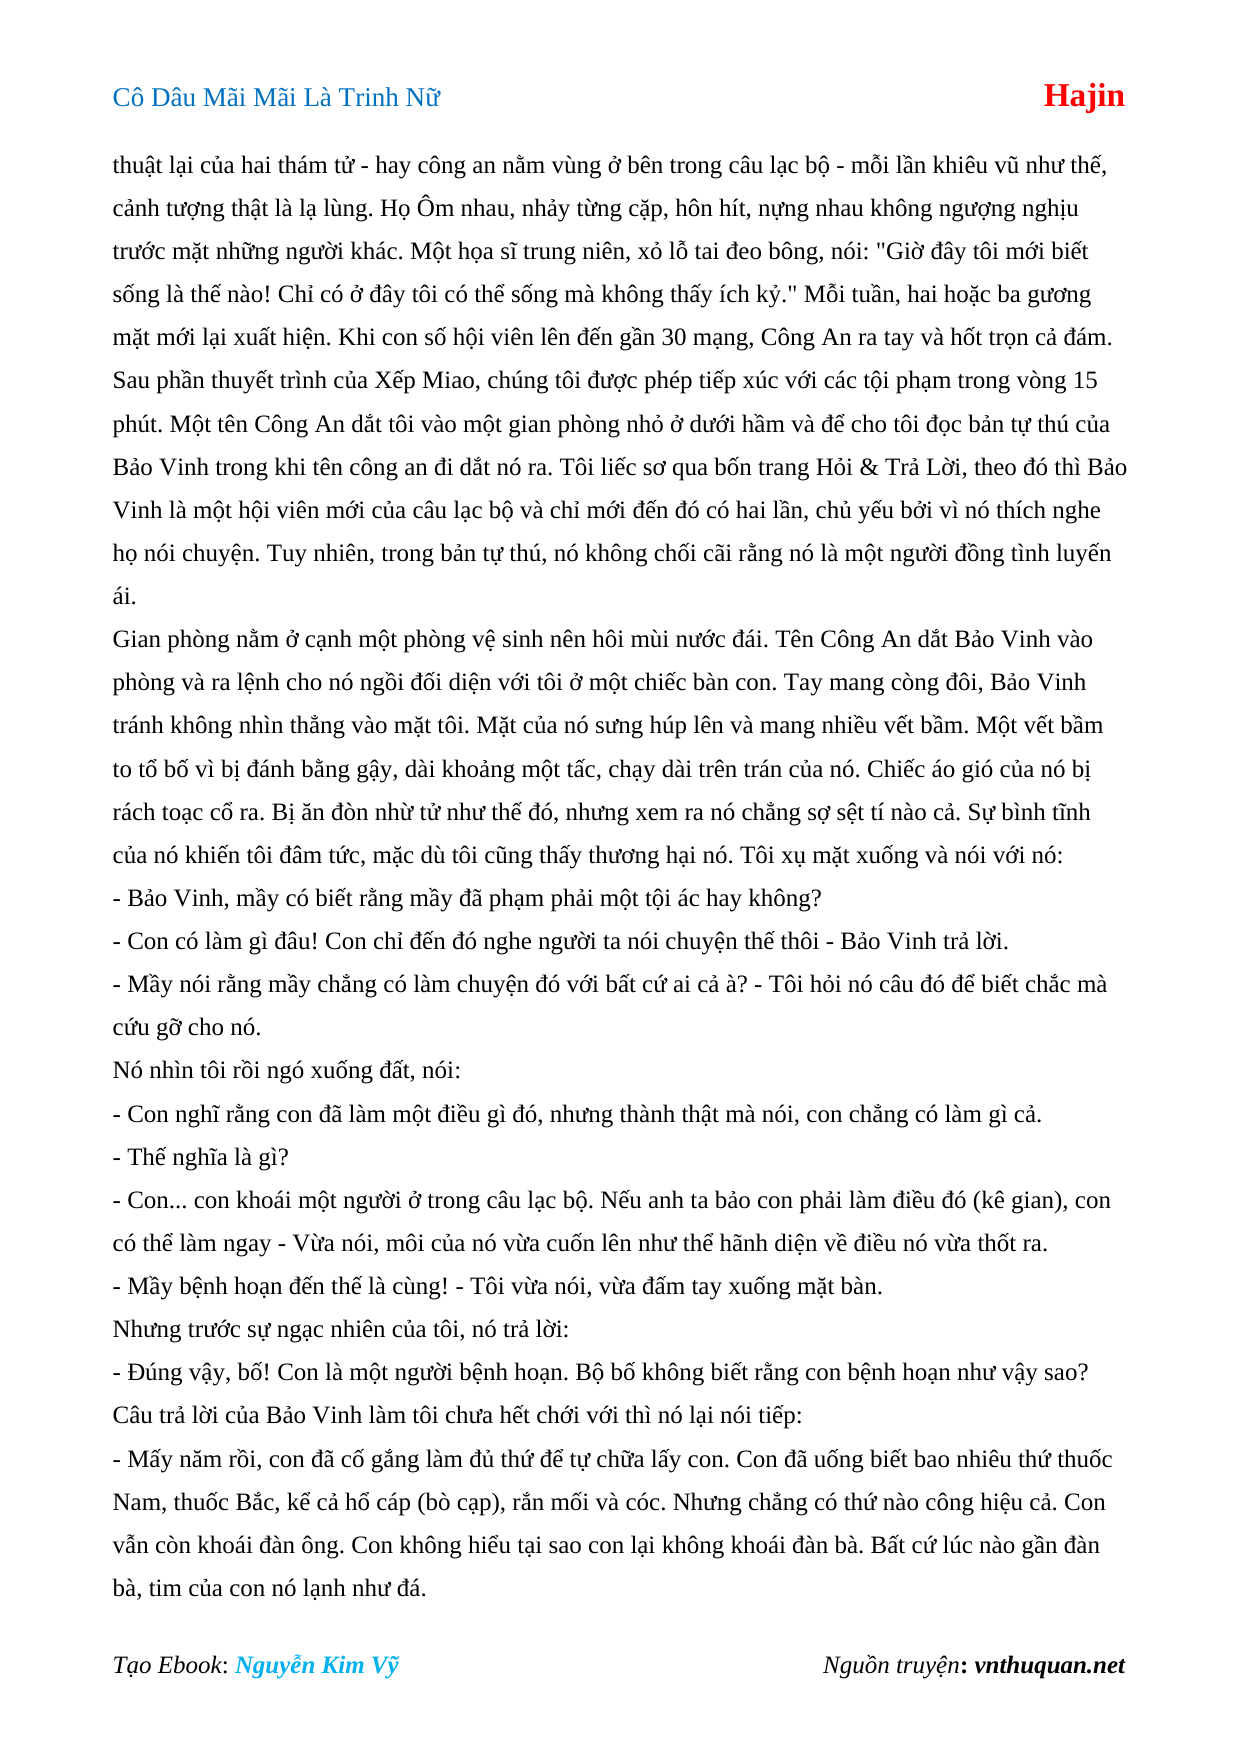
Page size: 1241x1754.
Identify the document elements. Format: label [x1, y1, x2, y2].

text [112, 150, 1128, 1602]
